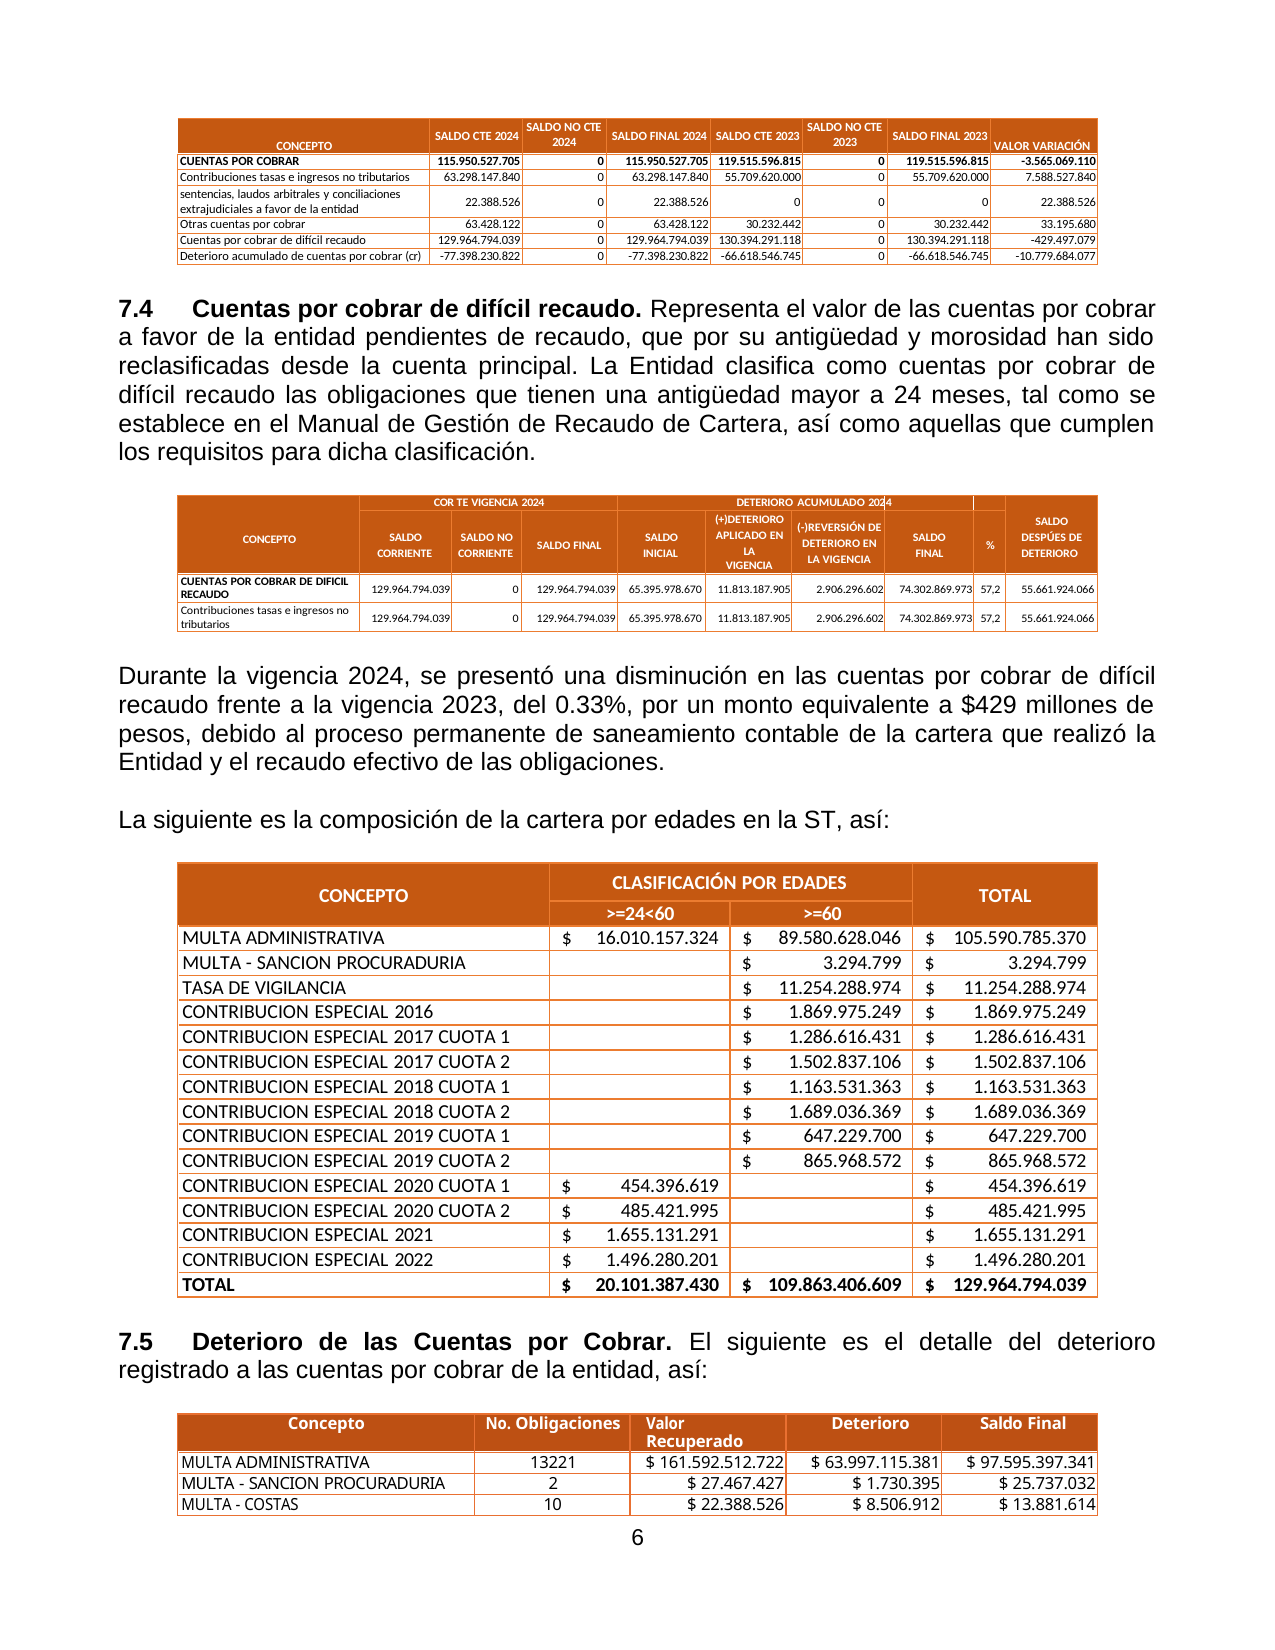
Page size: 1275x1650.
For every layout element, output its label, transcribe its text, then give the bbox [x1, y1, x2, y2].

table_cell $ 1.163.531.363 [913, 1075, 1097, 1098]
table_cell 129.964.794.039 [360, 603, 451, 631]
table_cell 55.709.620.000 [711, 170, 802, 185]
table_cell $ 3.294.799 [731, 951, 912, 974]
table_cell 22.388.526 [991, 186, 1097, 217]
table_cell [731, 1224, 912, 1247]
table_cell -3.565.069.110 [991, 155, 1097, 169]
table_header TOTAL [913, 864, 1097, 925]
table_cell $ 3.294.799 [913, 951, 1097, 974]
table_cell 63.428.122 [430, 218, 522, 233]
table_cell >=60 [731, 902, 912, 925]
table_cell 130.394.291.118 [888, 234, 990, 248]
table_header DETERIORO [705, 496, 792, 510]
table_cell CONTRIBUCION ESPECIAL 2018 CUOTA 2 [178, 1099, 549, 1123]
table_cell $ 485.421.995 [913, 1199, 1097, 1222]
table_cell [550, 1150, 729, 1173]
table_cell 0 [452, 603, 521, 631]
table_cell 65.395.978.670 [618, 575, 705, 602]
table_cell 10 [475, 1495, 629, 1515]
table_header SALDO DESPÚES DE DETERIORO [1006, 496, 1097, 573]
table_cell MULTA - SANCION PROCURADURIA [178, 951, 549, 974]
table_cell MULTA - COSTAS [178, 1495, 474, 1515]
table_cell MULTA ADMINISTRATIVA [178, 1453, 474, 1472]
table_header No. Obligaciones [475, 1415, 629, 1451]
text 7.4 Cuentas por cobrar de difícil recaudo. Representa el valor de las cuentas por cobrar a favor de la entidad pendientes de recaudo, que por su antigüedad y morosidad han sido reclasificadas desde la cuenta principal. La Entidad clasifica como cuentas por cobrar de difícil recaudo las obligaciones que tienen una antigüedad mayor a 24 meses, tal como se establece en el Manual de Gestión de Recaudo de Cartera, así como aquellas que cumplen los requisitos para dicha clasificación. [118, 294, 1157, 466]
table_header CONCEPTO [178, 496, 359, 573]
table_cell SALDO FINAL 2024 [607, 119, 710, 153]
table_cell Deterioro acumulado de cuentas por cobrar (cr) [178, 249, 429, 264]
table_header [974, 496, 1005, 510]
table_header COR [360, 496, 452, 510]
table_cell 7.588.527.840 [991, 170, 1097, 185]
table_cell $ 647.229.700 [913, 1125, 1097, 1148]
table_cell 11.813.187.905 [706, 603, 791, 631]
table_cell CONTRIBUCION ESPECIAL 2021 [178, 1223, 549, 1247]
table_cell 63.428.122 [607, 218, 710, 233]
table_cell 129.964.794.039 [607, 234, 710, 248]
table_cell 115.950.527.705 [430, 155, 522, 169]
table_cell 119.515.596.815 [711, 155, 802, 169]
table_cell 65.395.978.670 [618, 603, 705, 631]
table_cell Contribuciones tasas e ingresos no tributarios [178, 603, 359, 631]
table_cell 129.964.794.039 [522, 575, 617, 602]
table_cell [550, 1051, 729, 1073]
table_cell 0 [888, 186, 990, 217]
table_header CONCEPTO [178, 119, 429, 153]
table_cell 0 [523, 234, 606, 248]
table_cell $ 25.737.032 [942, 1474, 1097, 1493]
table_cell [550, 1125, 729, 1148]
table_cell (-)REVERSIÓN DE DETERIORO EN LA VIGENCIA [792, 511, 884, 573]
table_cell 129.964.794.039 [430, 234, 522, 248]
table_cell 57,2 [974, 603, 1005, 631]
table_cell 57,2 [974, 575, 1005, 602]
table_cell -66.618.546.745 [711, 249, 802, 264]
table_header Concepto [178, 1415, 474, 1451]
table_cell 13221 [475, 1453, 629, 1472]
table_cell $ 1.496.280.201 [913, 1248, 1097, 1271]
table_cell CONTRIBUCION ESPECIAL 2019 CUOTA 1 [178, 1124, 549, 1148]
table_cell $ 20.101.387.430 [550, 1273, 729, 1296]
table_cell CONTRIBUCION ESPECIAL 2020 CUOTA 2 [178, 1198, 549, 1222]
table_cell $ 865.968.572 [913, 1150, 1097, 1173]
table_cell $ 89.580.628.046 [731, 927, 912, 950]
table_cell Otras cuentas por cobrar [178, 218, 429, 233]
table_cell $ 1.502.837.106 [913, 1051, 1097, 1073]
table_cell 63.298.147.840 [430, 170, 522, 185]
table_header CLASIFICACIÓN POR EDADES [550, 864, 912, 900]
table_cell CONTRIBUCION ESPECIAL 2019 CUOTA 2 [178, 1149, 549, 1173]
table_cell 55.661.924.066 [1006, 575, 1097, 602]
table_cell $ 11.254.288.974 [731, 976, 912, 999]
table_cell $ 16.010.157.324 [550, 927, 729, 950]
table_cell SALDO NO CTE 2023 [803, 119, 887, 153]
table_cell [550, 1026, 729, 1049]
table_cell sentencias, laudos arbitrales y conciliaciones extrajudiciales a favor de la entidad [178, 186, 429, 217]
table_cell TASA DE VIGILANCIA [178, 976, 549, 999]
table_cell 74.302.869.973 [885, 575, 973, 602]
table_cell $ 8.506.912 [787, 1495, 941, 1515]
table_cell 0 [803, 218, 887, 233]
table_cell $ 63.997.115.381 [787, 1453, 941, 1472]
table_cell $ 1.689.036.369 [913, 1100, 1097, 1123]
table_cell SALDO NO CORRIENTE [452, 511, 521, 573]
table_cell $ 1.286.616.431 [731, 1026, 912, 1049]
table_cell $ 1.689.036.369 [731, 1100, 912, 1123]
table_cell CONTRIBUCION ESPECIAL 2022 [178, 1248, 549, 1271]
table_cell $ 454.396.619 [550, 1174, 729, 1197]
table_cell Cuentas por cobrar de difícil recaudo [178, 234, 429, 248]
table_cell 2 [475, 1474, 629, 1493]
table_cell 0 [803, 186, 887, 217]
table_cell $ 161.592.512.722 [631, 1453, 785, 1472]
table_cell $ 1.163.531.363 [731, 1075, 912, 1098]
table_cell 129.964.794.039 [360, 575, 451, 602]
table_cell 55.661.924.066 [1006, 603, 1097, 631]
table_header Saldo Final [942, 1415, 1097, 1451]
table_cell SALDO CORRIENTE [360, 511, 451, 573]
table_cell [550, 1075, 729, 1098]
text 7.5 Deterioro de las Cuentas por Cobrar. El siguiente es el detalle del deterioro registrado a las cuentas por cobrar de la entidad, así: [118, 1327, 1157, 1384]
table_cell 2.906.296.602 [792, 603, 884, 631]
table_cell SALDO INICIAL [618, 511, 705, 573]
table_cell [731, 1174, 912, 1197]
table_cell 129.964.794.039 [522, 603, 617, 631]
table_cell 63.298.147.840 [607, 170, 710, 185]
table_header 4 [885, 496, 973, 510]
table_header ACUMULADO 202 [792, 496, 884, 510]
table_header TE VIGENCIA [452, 496, 521, 510]
table_cell $ 129.964.794.039 [913, 1273, 1097, 1296]
table_cell 0 [452, 575, 521, 602]
table_cell SALDO NO CTE 2024 [523, 119, 606, 153]
table_cell 0 [523, 155, 606, 169]
table_cell TOTAL [178, 1273, 549, 1296]
table_cell -10.779.684.077 [991, 249, 1097, 264]
table_cell 0 [711, 186, 802, 217]
table_cell -66.618.546.745 [888, 249, 990, 264]
table_cell $ 22.388.526 [631, 1495, 785, 1515]
table_cell -429.497.079 [991, 234, 1097, 248]
table_cell $ 865.968.572 [731, 1150, 912, 1173]
table_header [618, 496, 705, 510]
table_cell $ 27.467.427 [631, 1474, 785, 1493]
table_cell 30.232.442 [888, 218, 990, 233]
text Durante la vigencia 2024, se presentó una disminución en las cuentas por cobrar de difícil recaudo frente a la vigencia 2023, del 0.33%, por un monto equivalente a $429 millones de pesos, debido al proceso permanente de saneamiento contable de la cartera que realizó la Entidad y el recaudo efectivo de las obligaciones. [118, 661, 1157, 776]
table_cell $ 97.595.397.341 [942, 1453, 1097, 1472]
table_cell SALDO CTE 2024 [430, 119, 522, 153]
table_cell SALDO FINAL 2023 [888, 119, 990, 153]
table_cell Contribuciones tasas e ingresos no tributarios [178, 170, 429, 185]
table_cell MULTA - SANCION PROCURADURIA [178, 1474, 474, 1493]
table_cell 0 [523, 218, 606, 233]
table_cell $ 485.421.995 [550, 1199, 729, 1222]
table_cell $ 1.286.616.431 [913, 1026, 1097, 1049]
table_cell SALDO FINAL [885, 511, 973, 573]
table_cell 33.195.680 [991, 218, 1097, 233]
table_cell $ 647.229.700 [731, 1125, 912, 1148]
table_cell CONTRIBUCION ESPECIAL 2017 CUOTA 2 [178, 1050, 549, 1073]
table_cell CUENTAS POR COBRAR [178, 155, 429, 169]
table_cell [550, 1001, 729, 1024]
table_cell CONTRIBUCION ESPECIAL 2016 [178, 1000, 549, 1024]
table_cell 11.813.187.905 [706, 575, 791, 602]
table_cell >=24<60 [550, 902, 729, 925]
table_cell 0 [523, 249, 606, 264]
table_cell $ 13.881.614 [942, 1495, 1097, 1515]
table_header 2024 [521, 496, 617, 510]
table_cell $ 454.396.619 [913, 1174, 1097, 1197]
table_cell 22.388.526 [430, 186, 522, 217]
table_cell 30.232.442 [711, 218, 802, 233]
table_header CONCEPTO [178, 864, 549, 925]
table_cell $ 1.655.131.291 [913, 1224, 1097, 1247]
table_cell 0 [803, 155, 887, 169]
table_cell 2.906.296.602 [792, 575, 884, 602]
table_cell CONTRIBUCION ESPECIAL 2017 CUOTA 1 [178, 1025, 549, 1049]
table_cell 0 [803, 249, 887, 264]
table_cell MULTA ADMINISTRATIVA [178, 926, 549, 950]
table_cell 0 [803, 170, 887, 185]
table_cell $ 105.590.785.370 [913, 927, 1097, 950]
table_cell $ 1.496.280.201 [550, 1248, 729, 1271]
text La siguiente es la composición de la cartera por edades en la ST, así: [118, 805, 1157, 833]
table_cell 119.515.596.815 [888, 155, 990, 169]
table_cell SALDO FINAL [522, 511, 617, 573]
table_cell CONTRIBUCION ESPECIAL 2018 CUOTA 1 [178, 1075, 549, 1098]
table_cell $ 1.869.975.249 [731, 1001, 912, 1024]
table_cell $ 1.655.131.291 [550, 1224, 729, 1247]
table_cell 0 [523, 186, 606, 217]
table_cell [550, 951, 729, 974]
table_cell 0 [803, 234, 887, 248]
table_cell $ 109.863.406.609 [731, 1273, 912, 1296]
table_cell $ 1.502.837.106 [731, 1051, 912, 1073]
table_cell % [974, 511, 1005, 573]
table_cell -77.398.230.822 [430, 249, 522, 264]
table_cell [731, 1199, 912, 1222]
table_cell 115.950.527.705 [607, 155, 710, 169]
table_cell 22.388.526 [607, 186, 710, 217]
table_cell 0 [523, 170, 606, 185]
table_cell 74.302.869.973 [885, 603, 973, 631]
table_cell $ 1.730.395 [787, 1474, 941, 1493]
table_cell 130.394.291.118 [711, 234, 802, 248]
table_cell CONTRIBUCION ESPECIAL 2020 CUOTA 1 [178, 1174, 549, 1197]
table_cell (+)DETERIORO APLICADO EN LA VIGENCIA [706, 511, 791, 573]
table_cell -77.398.230.822 [607, 249, 710, 264]
table_cell [550, 1100, 729, 1123]
table_header Valor Recuperado [631, 1415, 785, 1451]
table_header VALOR VARIACIÓN [991, 119, 1097, 153]
table_cell [550, 976, 729, 999]
table_cell $ 1.869.975.249 [913, 1001, 1097, 1024]
table_cell 55.709.620.000 [888, 170, 990, 185]
table_cell CUENTAS POR COBRAR DE DIFICIL RECAUDO [178, 575, 359, 602]
table_cell $ 11.254.288.974 [913, 976, 1097, 999]
table_cell [731, 1248, 912, 1271]
table_header Deterioro [787, 1415, 941, 1451]
table_cell SALDO CTE 2023 [711, 119, 802, 153]
